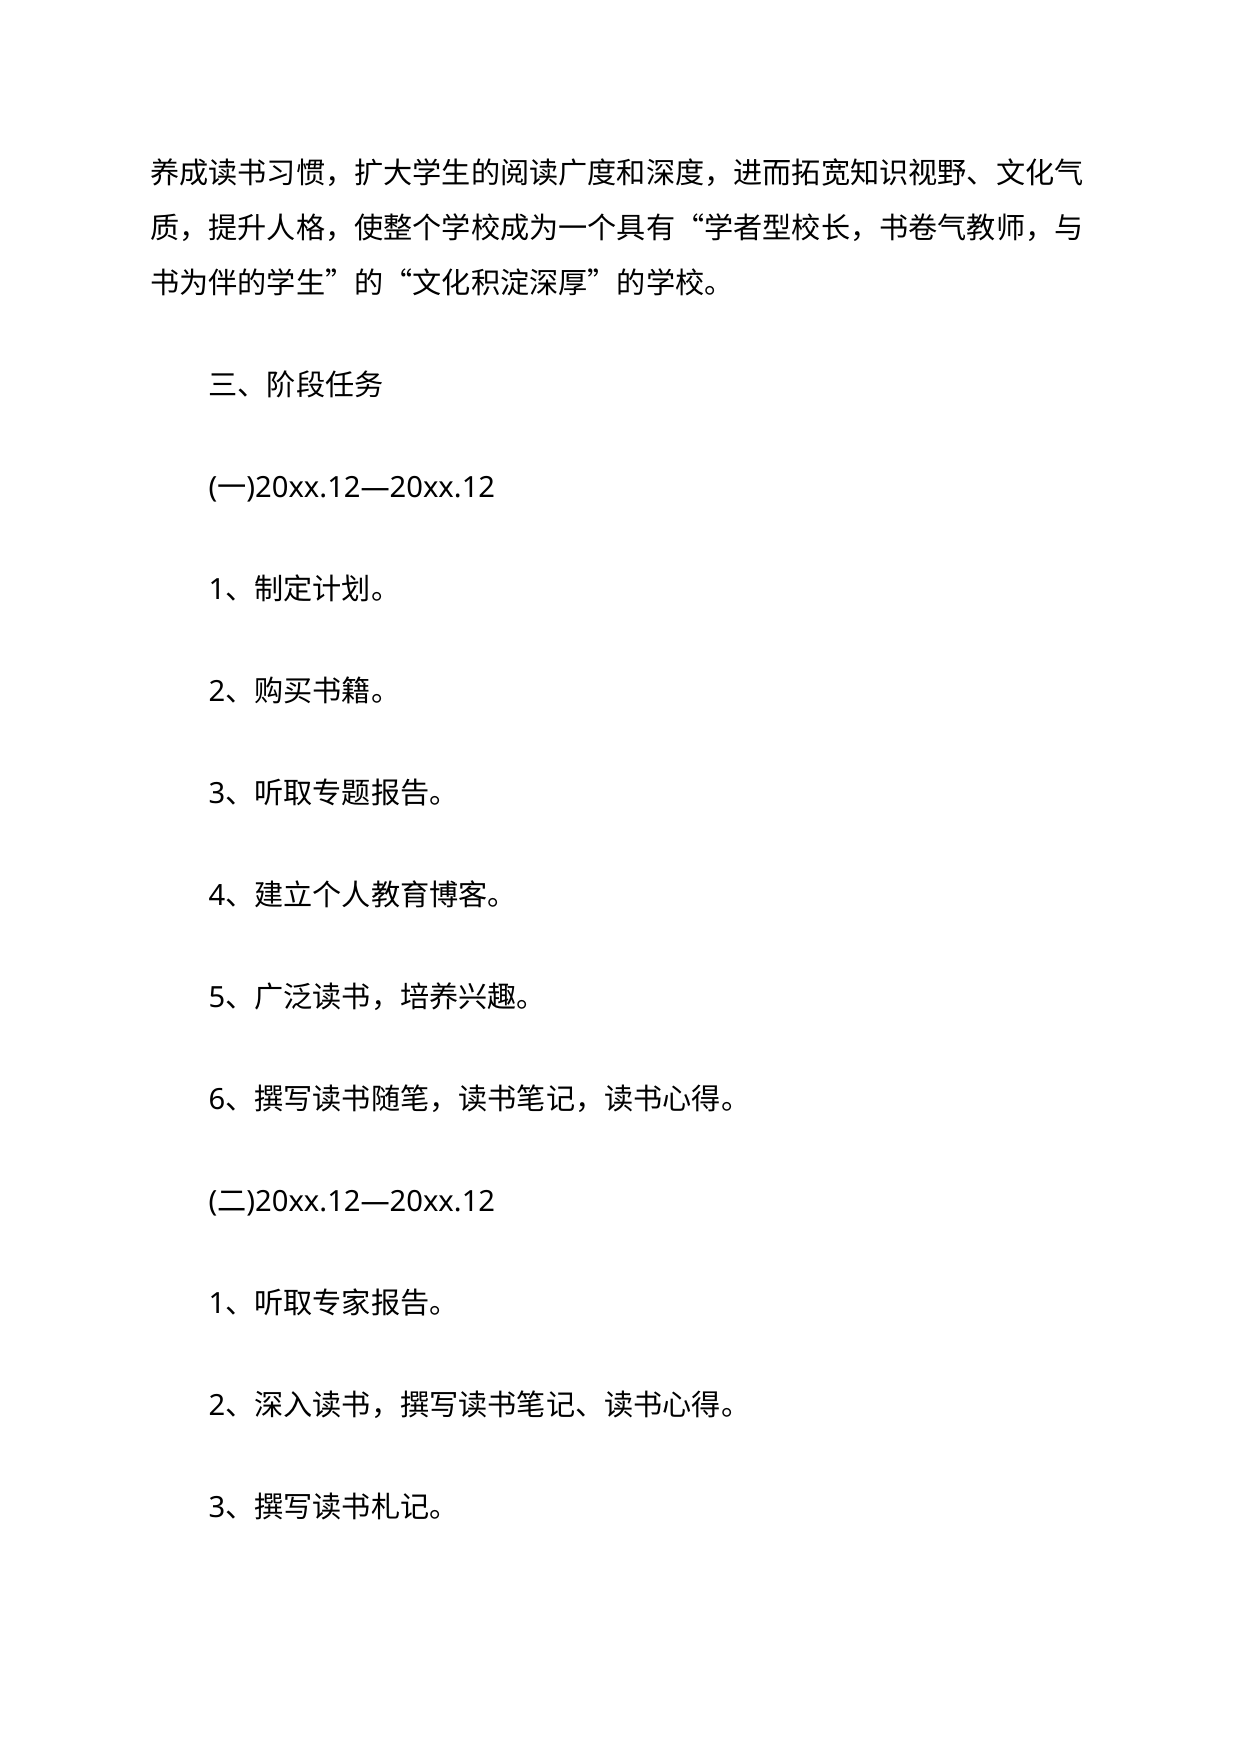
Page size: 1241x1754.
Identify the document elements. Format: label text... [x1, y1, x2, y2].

text 三、阶段任务 [150, 362, 1090, 404]
text (二)20xx.12—20xx.12 [150, 1177, 1090, 1219]
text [150, 150, 1090, 302]
text 4、建立个人教育博客。 [150, 871, 1090, 914]
text 1、制定计划。 [150, 565, 1090, 608]
text 3、撰写读书札记。 [150, 1483, 1090, 1526]
text 2、深入读书，撰写读书笔记、读书心得。 [150, 1381, 1090, 1423]
text 2、购买书籍。 [150, 667, 1090, 710]
text 5、广泛读书，培养兴趣。 [150, 973, 1090, 1016]
text 1、听取专家报告。 [150, 1279, 1090, 1322]
text 3、听取专题报告。 [150, 769, 1090, 812]
text (一)20xx.12—20xx.12 [150, 463, 1090, 506]
text 6、撰写读书随笔，读书笔记，读书心得。 [150, 1075, 1090, 1118]
